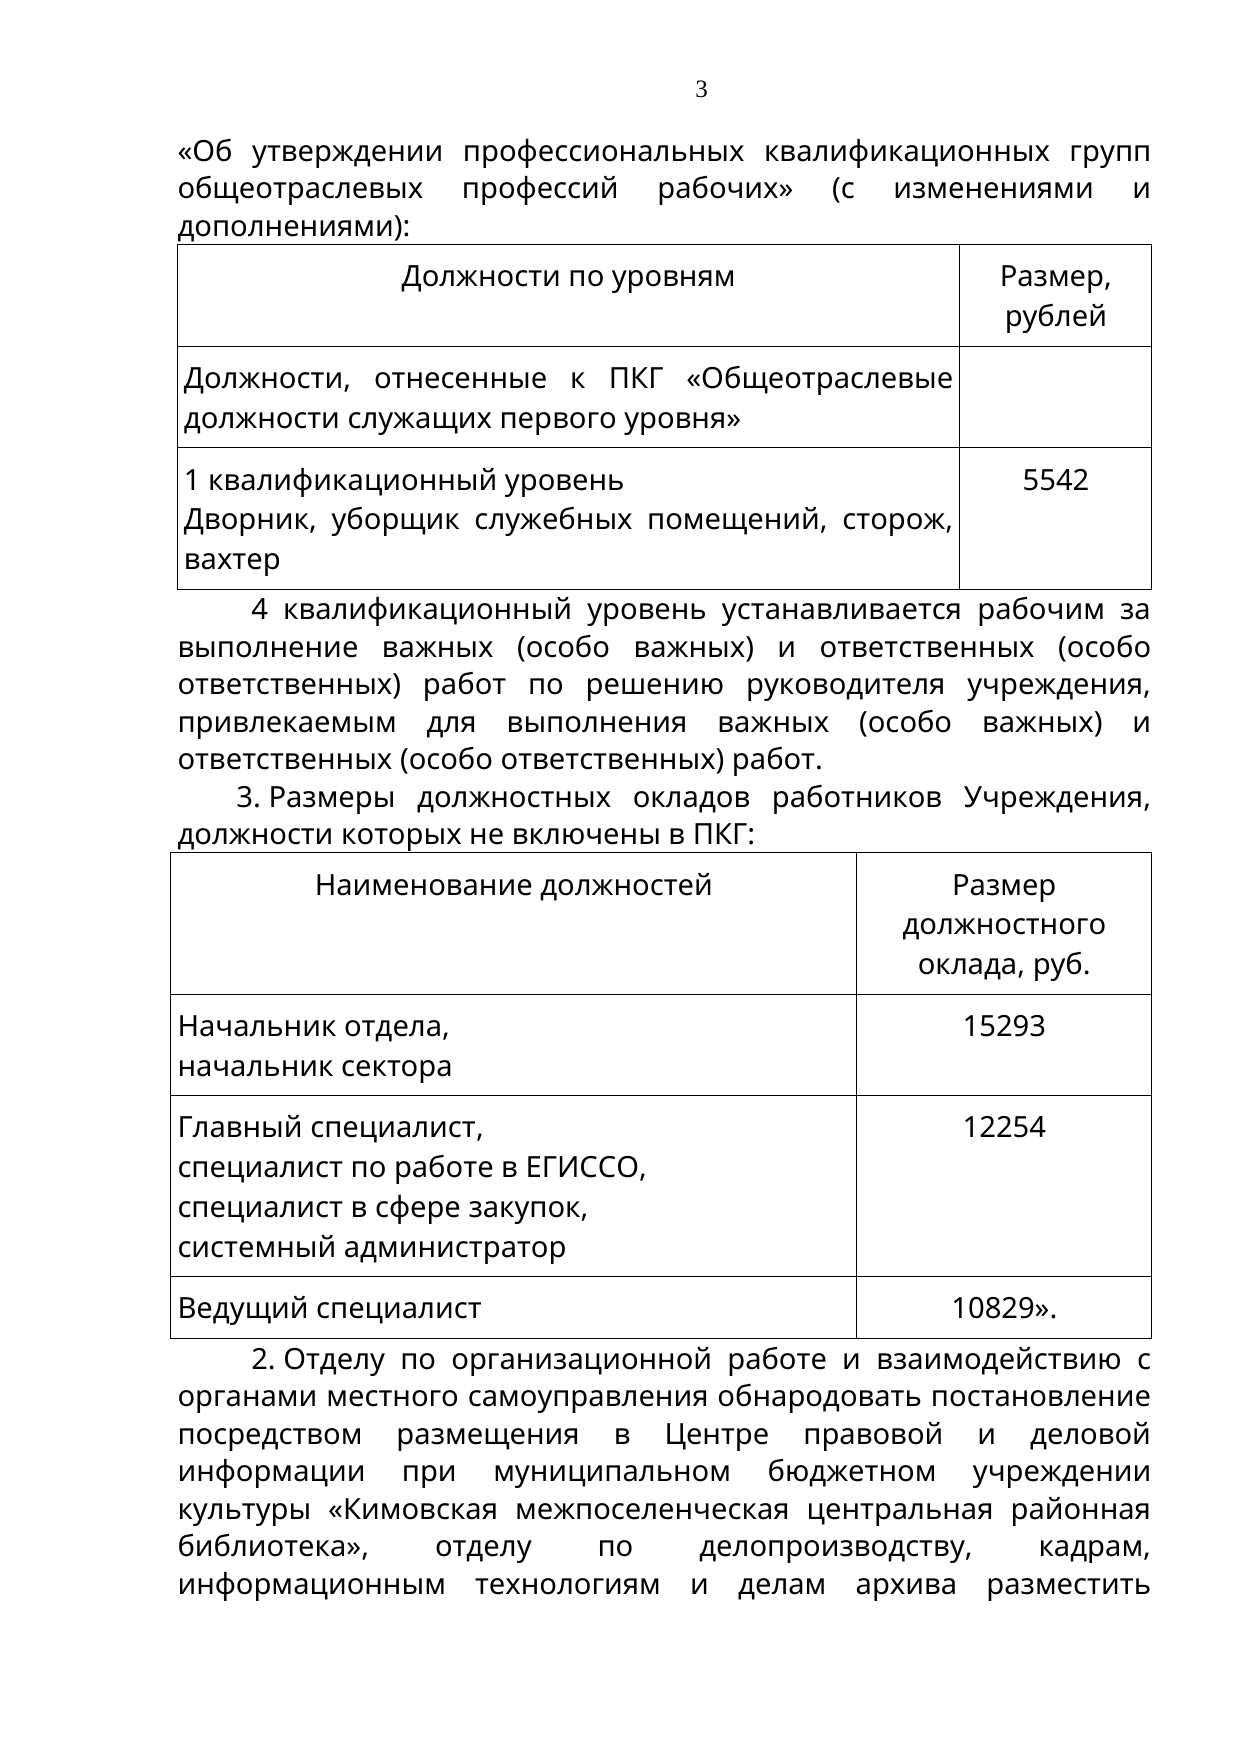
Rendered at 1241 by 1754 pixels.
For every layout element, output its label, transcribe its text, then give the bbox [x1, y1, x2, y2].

table_cell [960, 347, 1151, 447]
text 4 квалификационный уровень устанавливается рабочим за выполнение важных (особо важных) и ответственных (особо ответственных) работ по решению руководителя учреждения, привлекаемым для выполнения важных (особо важных) и ответственных (особо ответственных) работ. [177, 590, 1152, 777]
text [177, 131, 1152, 244]
table_cell 15293 [857, 995, 1151, 1095]
table_cell Ведущий специалист [171, 1277, 856, 1338]
table_header Размер должностного оклада, руб. [857, 853, 1151, 993]
text 3. Размеры должностных окладов работников Учреждения, должности которых не включены в ПКГ: [177, 777, 1152, 852]
table_cell 1 квалификационный уровень Дворник, уборщик служебных помещений, сторож, вахтер [178, 448, 959, 588]
table_header Должности по уровням [178, 245, 959, 346]
table_cell Главный специалист, специалист по работе в ЕГИССО, специалист в сфере закупок, системный администратор [171, 1096, 856, 1276]
table_header Наименование должностей [171, 853, 856, 993]
table_header Размер, рублей [960, 245, 1151, 346]
table_cell 5542 [960, 448, 1151, 588]
table_cell 12254 [857, 1096, 1151, 1276]
table_cell 10829». [857, 1277, 1151, 1338]
table_cell Должности, отнесенные к ПКГ «Общеотраслевые должности служащих первого уровня» [178, 347, 959, 447]
table_cell Начальник отдела, начальник сектора [171, 995, 856, 1095]
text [177, 1339, 1152, 1602]
